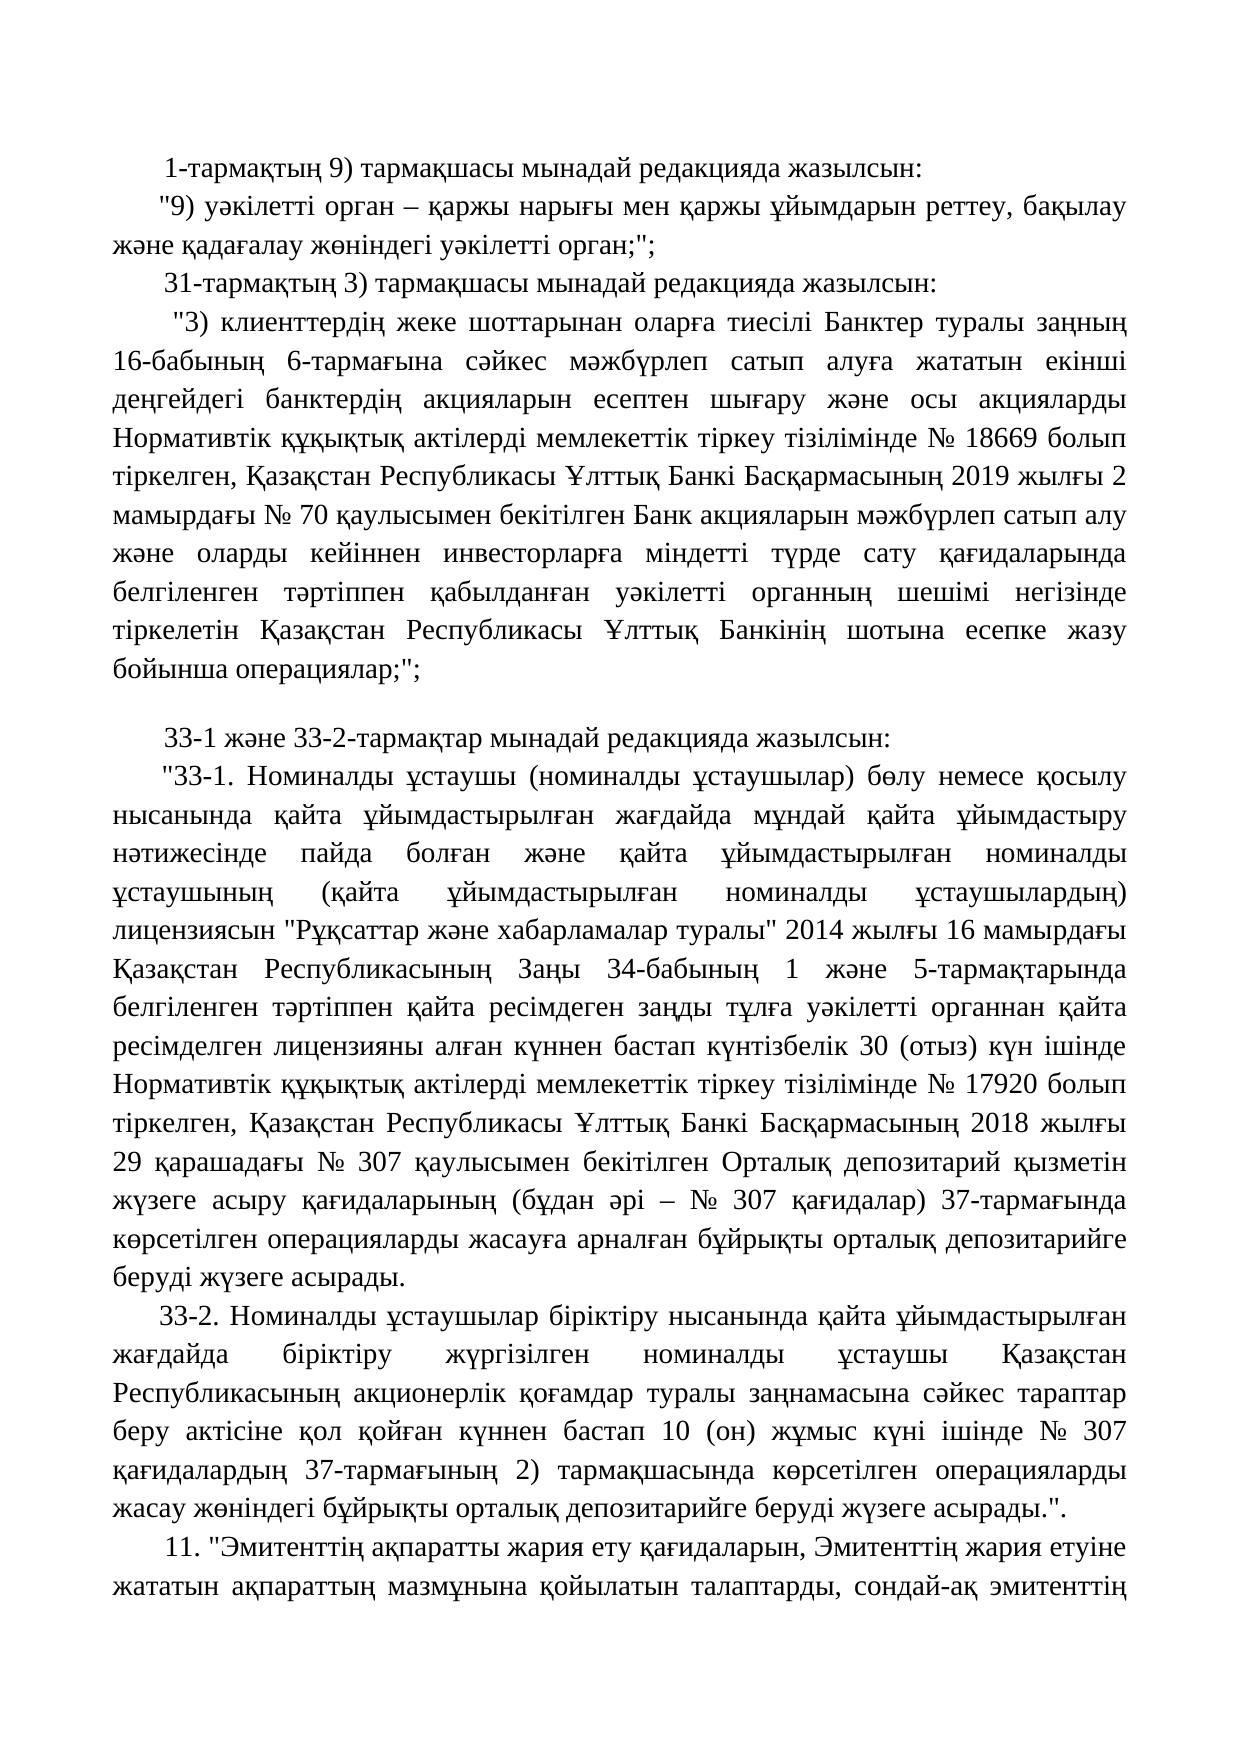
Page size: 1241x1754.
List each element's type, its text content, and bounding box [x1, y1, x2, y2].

text 33-2. Номиналды ұстаушылар біріктіру нысанында қайта ұйымдастырылған жағдайда біріктіру жүргізілген номиналды ұстаушы Қазақстан Республикасының акционерлік қоғамдар туралы заңнамасына сәйкес тараптар беру актісіне қол қойған күннен бастап 10 (он) жұмыс күні ішінде № 307 қағидалардың 37-тармағының 2) тармақшасында көрсетілген операцияларды жасау жөніндегі бұйрықты орталық депозитарийге беруді жүзеге асырады.". [112, 1298, 1128, 1524]
text 33-1 және 33-2-тармақтар мынадай редакцияда жазылсын: [112, 720, 1128, 753]
text "33-1. Номиналды ұстаушы (номиналды ұстаушылар) бөлу немесе қосылу нысанында қайта ұйымдастырылған жағдайда мұндай қайта ұйымдастыру нәтижесінде пайда болған және қайта ұйымдастырылған номиналды ұстаушының (қайта ұйымдастырылған номиналды ұстаушылардың) лицензиясын "Рұқсаттар және хабарламалар туралы" 2014 жылғы 16 мамырдағы Қазақстан Республикасының Заңы 34-бабының 1 және 5-тармақтарында белгіленген тәртіппен қайта ресімдеген заңды тұлға уәкілетті органнан қайта ресімделген лицензияны алған күннен бастап күнтізбелік 30 (отыз) күн ішінде Нормативтік құқықтық актілерді мемлекеттік тіркеу тізілімінде № 17920 болып тіркелген, Қазақстан Республикасы Ұлттық Банкі Басқармасының 2018 жылғы 29 қарашадағы № 307 қаулысымен бекітілген Орталық депозитарий қызметін жүзеге асыру қағидаларының (бұдан әрі – № 307 қағидалар) 37-тармағында көрсетілген операцияларды жасауға арналған бұйрықты орталық депозитарийге беруді жүзеге асырады. [112, 758, 1128, 1293]
text "3) клиенттердің жеке шоттарынан оларға тиесілі Банктер туралы заңның 16-бабының 6-тармағына сәйкес мәжбүрлеп сатып алуға жататын екінші деңгейдегі банктердің акцияларын есептен шығару және осы акцияларды Нормативтік құқықтық актілерді мемлекеттік тіркеу тізілімінде № 18669 болып тіркелген, Қазақстан Республикасы Ұлттық Банкі Басқармасының 2019 жылғы 2 мамырдағы № 70 қаулысымен бекітілген Банк акцияларын мәжбүрлеп сатып алу және оларды кейіннен инвесторларға міндетті түрде сату қағидаларында белгіленген тәртіппен қабылданған уәкілетті органның шешімі негізінде тіркелетін Қазақстан Республикасы Ұлттық Банкінің шотына есепке жазу бойынша операциялар;"; [112, 304, 1128, 684]
text 1-тармақтың 9) тармақшасы мынадай редакцияда жазылсын: [112, 150, 1128, 183]
text 31-тармақтың 3) тармақшасы мынадай редакцияда жазылсын: [112, 266, 1128, 299]
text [112, 1529, 1128, 1601]
text "9) уәкiлеттi орган – қаржы нарығы мен қаржы ұйымдарын реттеу, бақылау және қадағалау жөніндегі уәкілетті орган;"; [112, 188, 1128, 261]
